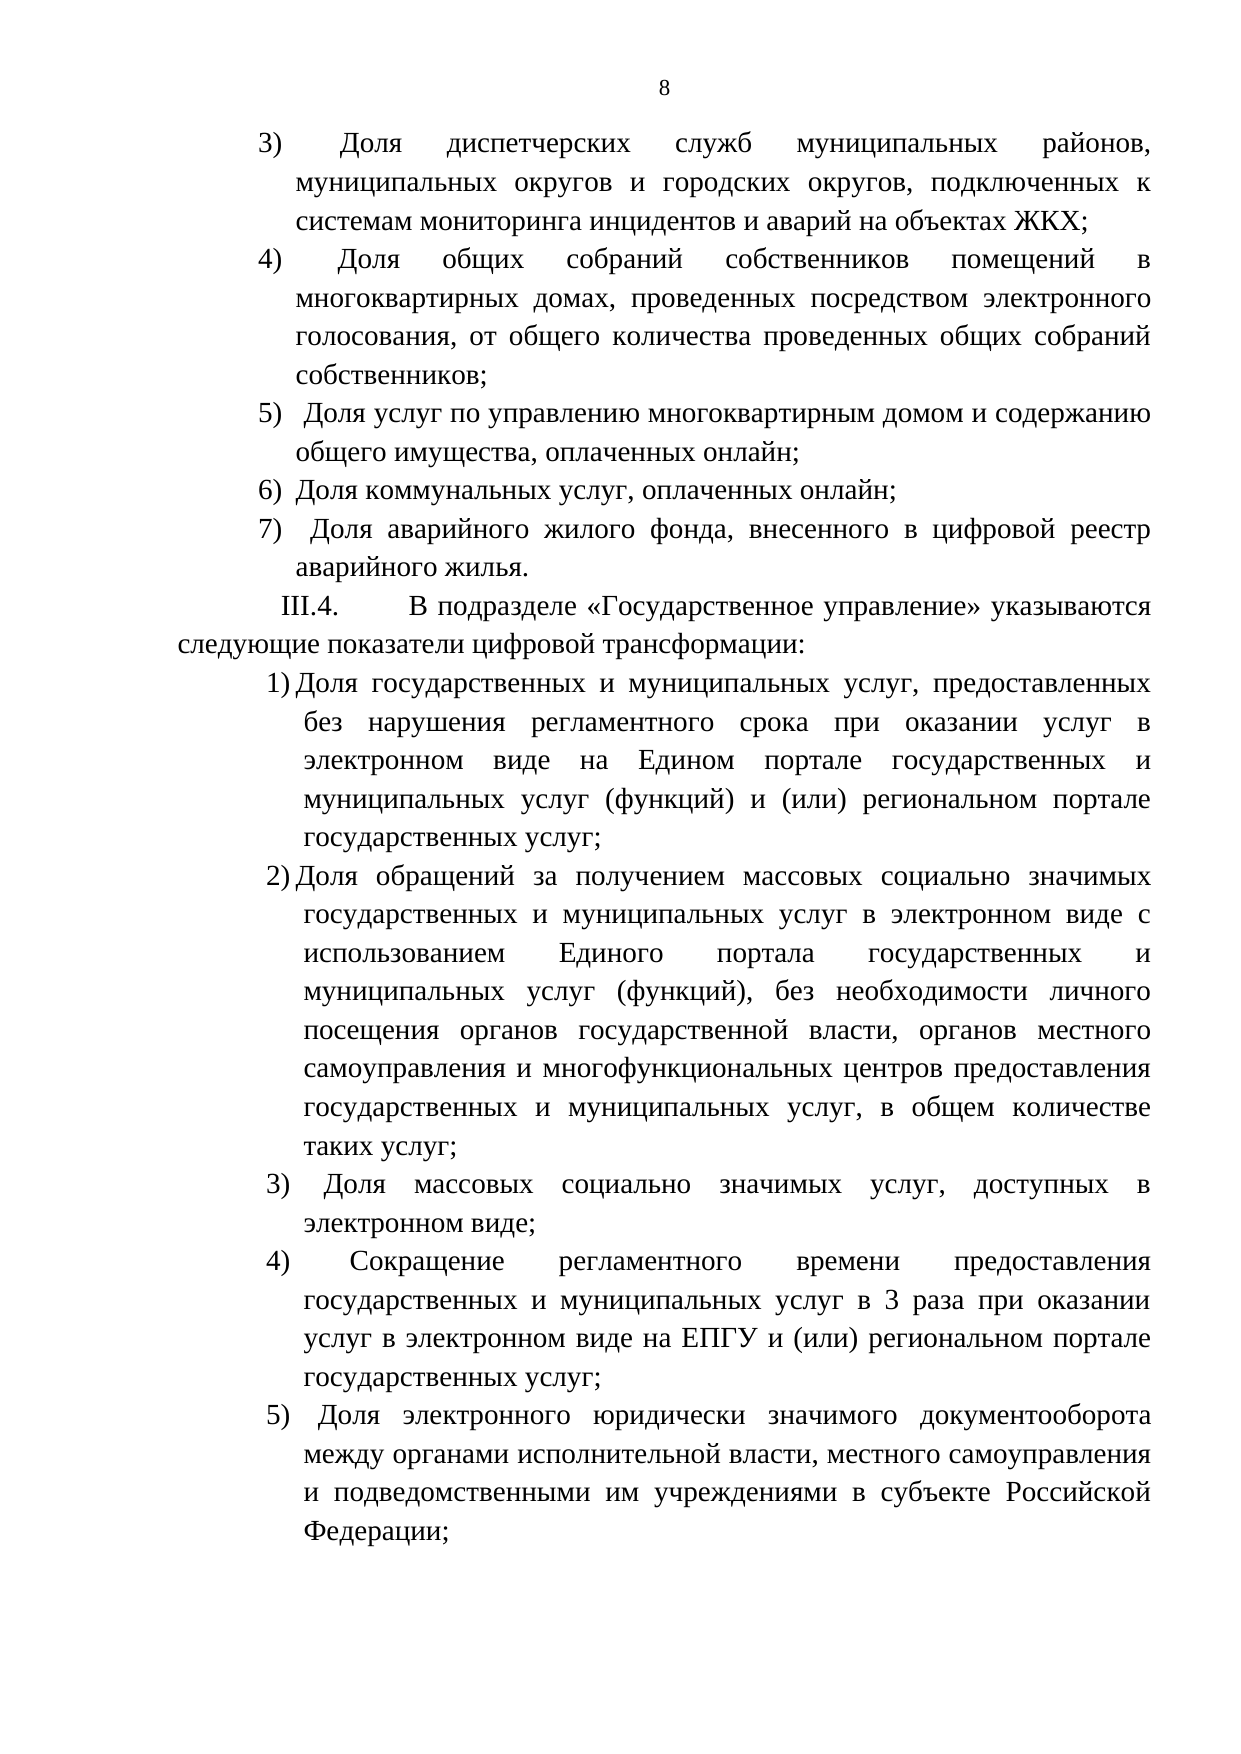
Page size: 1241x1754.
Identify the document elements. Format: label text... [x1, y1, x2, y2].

list Доля коммунальных услуг, оплаченных онлайн; [258, 472, 1152, 506]
list В подразделе «Государственное управление» указываются следующие показатели цифровой трансформации: [177, 588, 1152, 660]
list Доля обращений за получением массовых социально значимых государственных и муниципальных услуг в электронном виде с использованием Единого портала государственных и муниципальных услуг (функций), без необходимости личного посещения органов государственной власти, органов местного самоуправления и многофункциональных центров предоставления государственных и муниципальных услуг, в общем количестве таких услуг; [266, 858, 1152, 1161]
list Сокращение регламентного времени предоставления государственных и муниципальных услуг в 3 раза при оказании услуг в электронном виде на ЕПГУ и (или) региональном портале государственных услуг; [266, 1243, 1152, 1392]
list Доля государственных и муниципальных услуг, предоставленных без нарушения регламентного срока при оказании услуг в электронном виде на Едином портале государственных и муниципальных услуг (функций) и (или) региональном портале государственных услуг; [266, 665, 1152, 853]
list Доля услуг по управлению многоквартирным домом и содержанию общего имущества, оплаченных онлайн; [258, 395, 1152, 467]
list Доля электронного юридически значимого документооборота между органами исполнительной власти, местного самоуправления и подведомственными им учреждениями в субъекте Российской Федерации; [266, 1397, 1152, 1547]
list Доля общих собраний собственников помещений в многоквартирных домах, проведенных посредством электронного голосования, от общего количества проведенных общих собраний собственников; [258, 241, 1152, 390]
list Доля массовых социально значимых услуг, доступных в электронном виде; [266, 1166, 1152, 1238]
list Доля диспетчерских служб муниципальных районов, муниципальных округов и городских округов, подключенных к системам мониторинга инцидентов и аварий на объектах ЖКХ; [258, 126, 1152, 236]
list Доля аварийного жилого фонда, внесенного в цифровой реестр аварийного жилья. [258, 511, 1152, 583]
